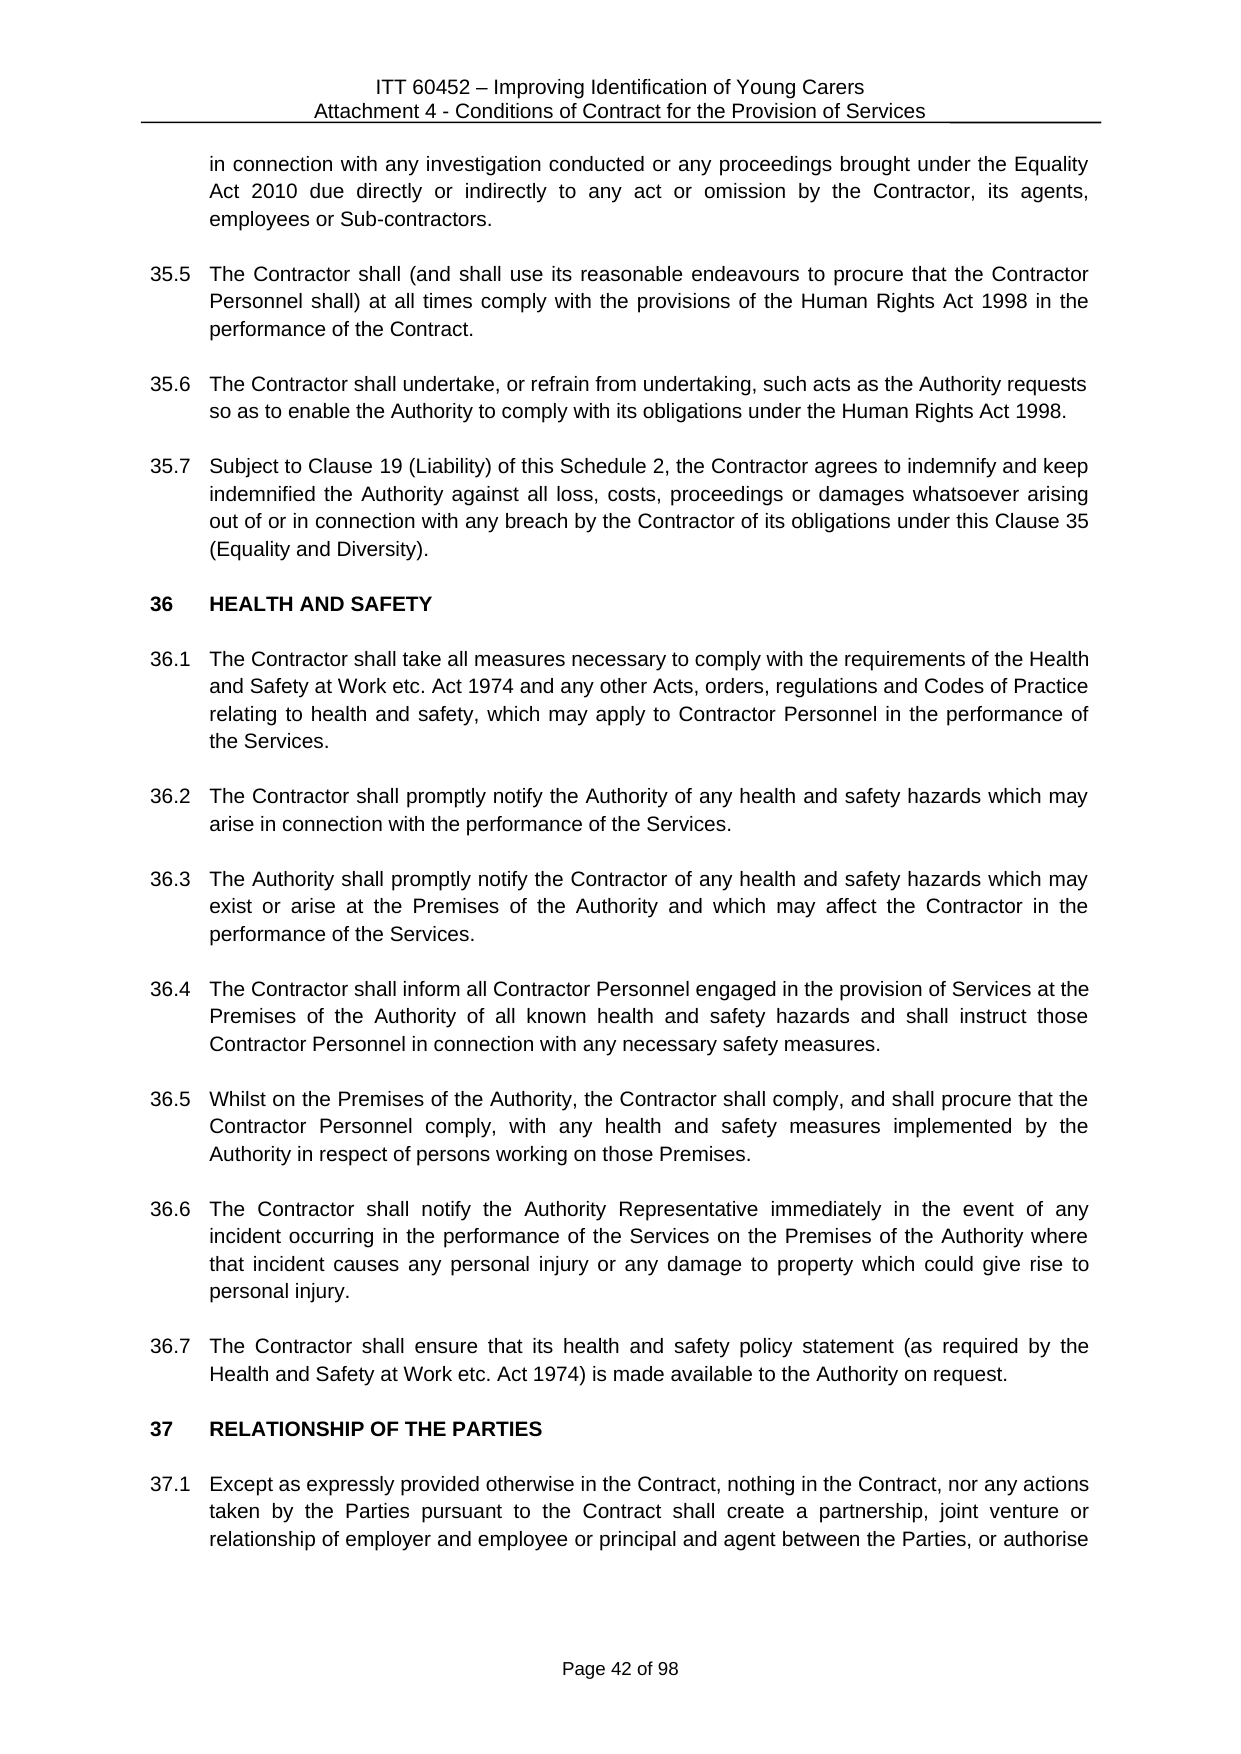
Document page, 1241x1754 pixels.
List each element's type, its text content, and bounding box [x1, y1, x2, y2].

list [150, 1471, 1090, 1550]
list The Authority shall promptly notify the Contractor of any health and safety hazards which may exist or arise at the Premises of the Authority and which may affect the Contractor in the performance of the Services. [150, 866, 1090, 945]
list The Contractor shall undertake, or refrain from undertaking, such acts as the Authority requests so as to enable the Authority to comply with its obligations under the Human Rights Act 1998. [150, 371, 1090, 423]
list The Contractor shall take all measures necessary to comply with the requirements of the Health and Safety at Work etc. Act 1974 and any other Acts, orders, regulations and Codes of Practice relating to health and safety, which may apply to Contractor Personnel in the performance of the Services. [150, 646, 1090, 753]
list The Contractor shall inform all Contractor Personnel engaged in the provision of Services at the Premises of the Authority of all known health and safety hazards and shall instruct those Contractor Personnel in connection with any necessary safety measures. [150, 976, 1090, 1055]
list The Contractor shall ensure that its health and safety policy statement (as required by the Health and Safety at Work etc. Act 1974) is made available to the Authority on request. [150, 1334, 1090, 1385]
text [150, 151, 1090, 230]
list RELATIONSHIP OF THE PARTIES [150, 1416, 1090, 1440]
list Subject to Clause 19 (Liability) of this Schedule 2, the Contractor agrees to indemnify and keep indemnified the Authority against all loss, costs, proceedings or damages whatsoever arising out of or in connection with any breach by the Contractor of its obligations under this Clause 35 (Equality and Diversity). [150, 454, 1090, 560]
list The Contractor shall promptly notify the Authority of any health and safety hazards which may arise in connection with the performance of the Services. [150, 784, 1090, 835]
list HEALTH AND SAFETY [150, 591, 1090, 615]
text 35.5 The Contractor shall (and shall use its reasonable endeavours to procure that the Contractor Personnel shall) at all times comply with the provisions of the Human Rights Act 1998 in the performance of the Contract. [150, 261, 1090, 340]
list The Contractor shall notify the Authority Representative immediately in the event of any incident occurring in the performance of the Services on the Premises of the Authority where that incident causes any personal injury or any damage to property which could give rise to personal injury. [150, 1196, 1090, 1303]
list Whilst on the Premises of the Authority, the Contractor shall comply, and shall procure that the Contractor Personnel comply, with any health and safety measures implemented by the Authority in respect of persons working on those Premises. [150, 1086, 1090, 1165]
